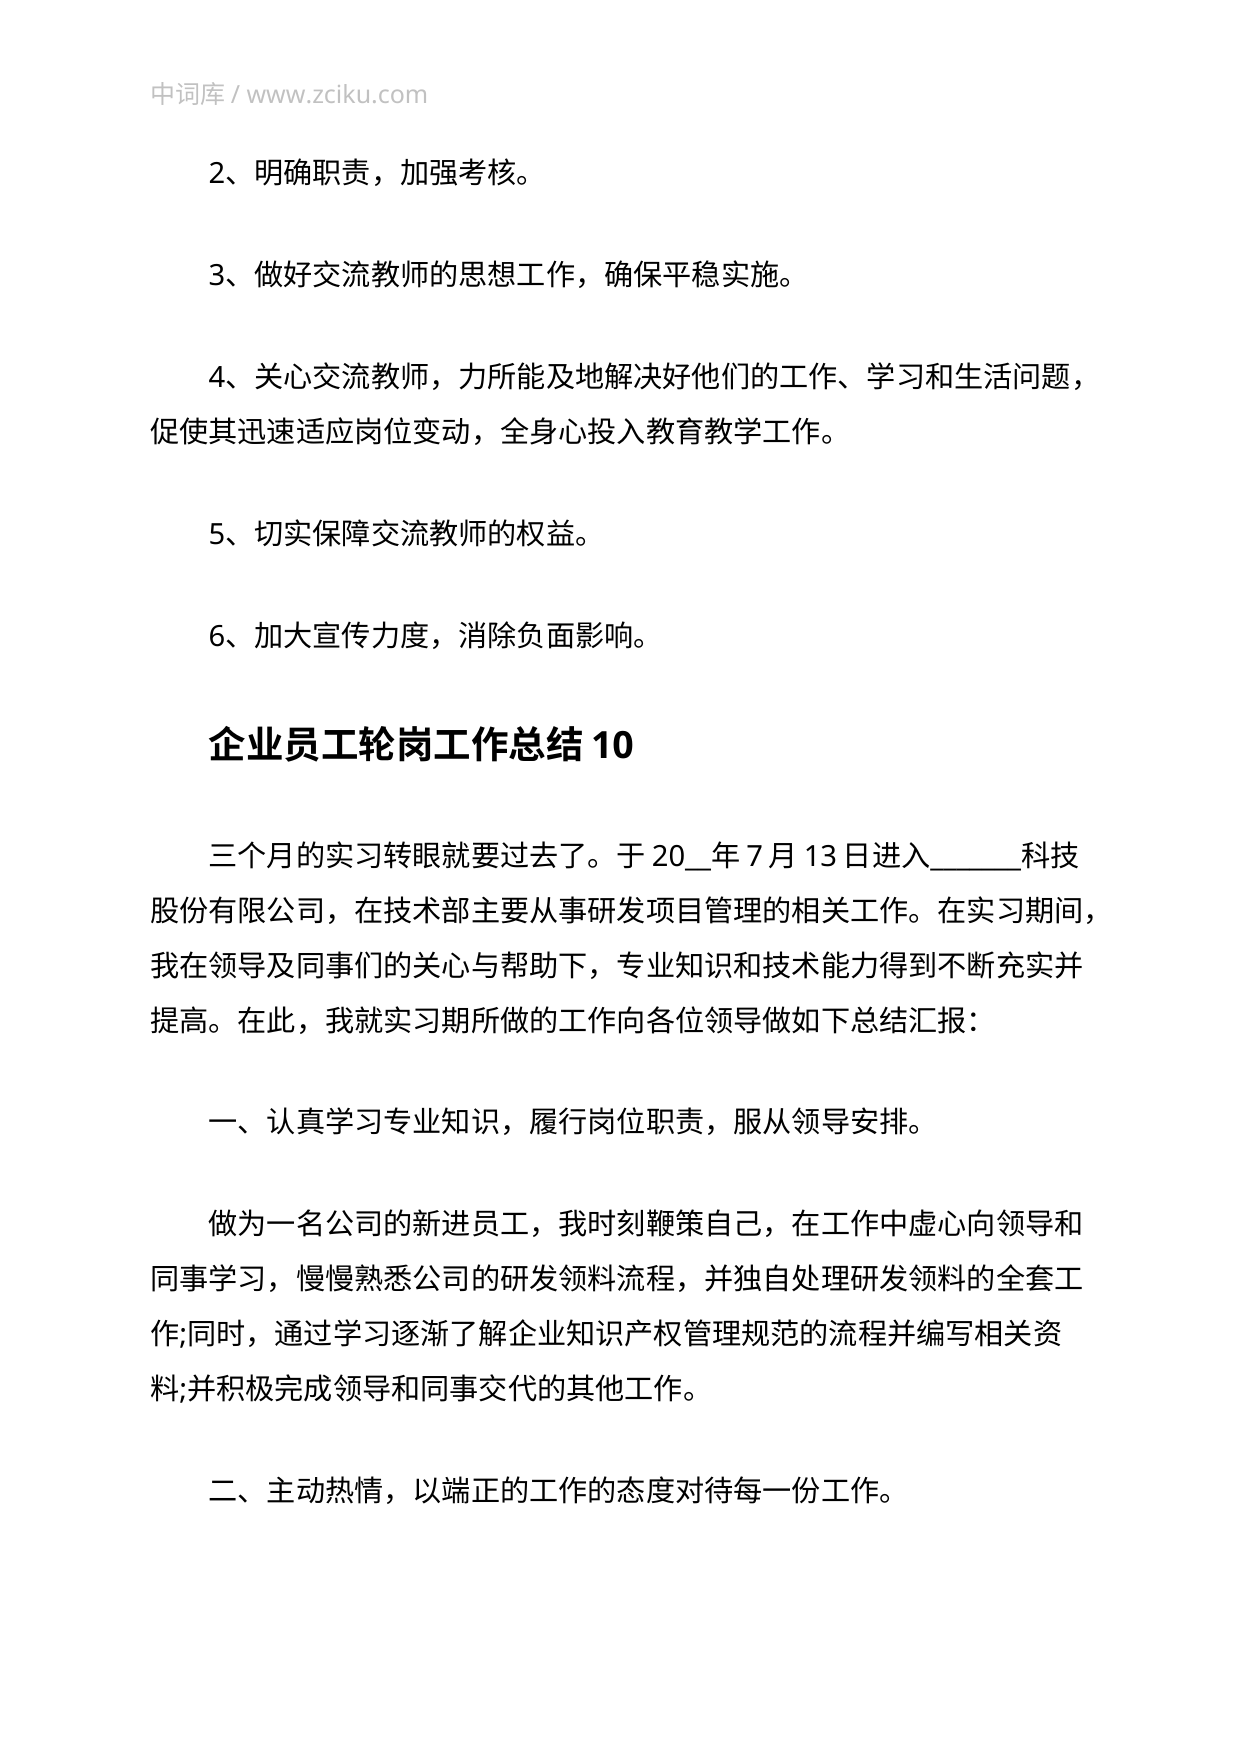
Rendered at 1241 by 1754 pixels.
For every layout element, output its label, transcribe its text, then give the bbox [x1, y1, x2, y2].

text 做为一名公司的新进员工，我时刻鞭策自己，在工作中虚心向领导和同事学习，慢慢熟悉公司的研发领料流程，并独自处理研发领料的全套工作;同时，通过学习逐渐了解企业知识产权管理规范的流程并编写相关资料;并积极完成领导和同事交代的其他工作。 [150, 1201, 1090, 1408]
text 5、切实保障交流教师的权益。 [150, 511, 1090, 553]
text 一、认真学习专业知识，履行岗位职责，服从领导安排。 [150, 1099, 1090, 1141]
text 二、主动热情，以端正的工作的态度对待每一份工作。 [150, 1467, 1090, 1510]
text 2、明确职责，加强考核。 [150, 150, 1090, 192]
text 4、关心交流教师，力所能及地解决好他们的工作、学习和生活问题，促使其迅速适应岗位变动，全身心投入教育教学工作。 [150, 354, 1090, 451]
text 企业员工轮岗工作总结10 [150, 715, 1090, 769]
text 6、加大宣传力度，消除负面影响。 [150, 613, 1090, 655]
text 三个月的实习转眼就要过去了。于20__年7月13日进入_______科技股份有限公司，在技术部主要从事研发项目管理的相关工作。在实习期间，我在领导及同事们的关心与帮助下，专业知识和技术能力得到不断充实并提高。在此，我就实习期所做的工作向各位领导做如下总结汇报： [150, 832, 1090, 1039]
text 3、做好交流教师的思想工作，确保平稳实施。 [150, 252, 1090, 294]
